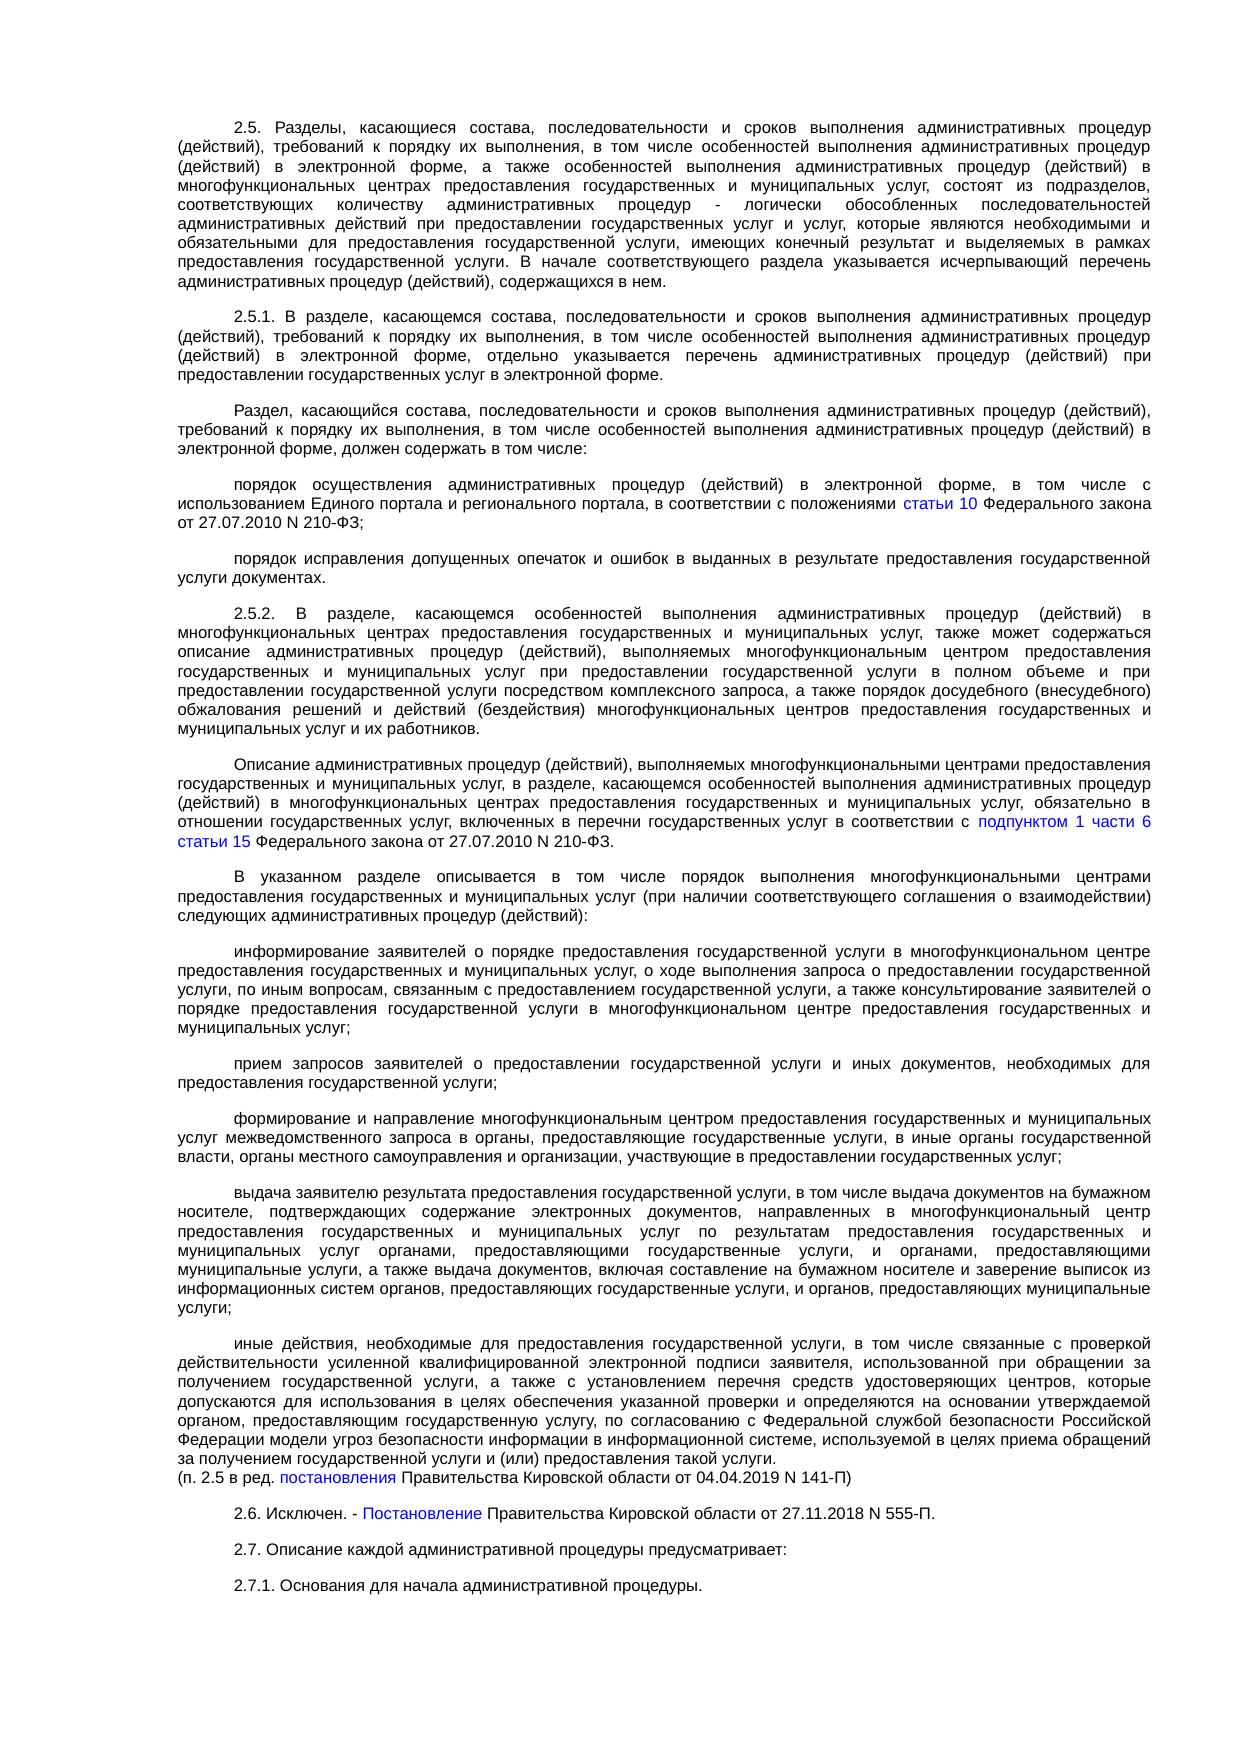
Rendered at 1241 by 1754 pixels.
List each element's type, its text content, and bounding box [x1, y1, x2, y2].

text 2.7. Описание каждой административной процедуры предусматривает: [177, 1540, 1152, 1559]
text В указанном разделе описывается в том числе порядок выполнения многофункциональными центрами предоставления государственных и муниципальных услуг (при наличии соответствующего соглашения о взаимодействии) следующих административных процедур (действий): [177, 867, 1152, 925]
text Раздел, касающийся состава, последовательности и сроков выполнения административных процедур (действий), требований к порядку их выполнения, в том числе особенностей выполнения административных процедур (действий) в электронной форме, должен содержать в том числе: [177, 401, 1152, 458]
text 2.5. Разделы, касающиеся состава, последовательности и сроков выполнения административных процедур (действий), требований к порядку их выполнения, в том числе особенностей выполнения административных процедур (действий) в электронной форме, а также особенностей выполнения административных процедур (действий) в многофункциональных центрах предоставления государственных и муниципальных услуг, состоят из подразделов, соответствующих количеству административных процедур - логически обособленных последовательностей административных действий при предоставлении государственных услуг и услуг, которые являются необходимыми и обязательными для предоставления государственной услуги, имеющих конечный результат и выделяемых в рамках предоставления государственной услуги. В начале соответствующего раздела указывается исчерпывающий перечень административных процедур (действий), содержащихся в нем. [177, 118, 1152, 291]
text выдача заявителю результата предоставления государственной услуги, в том числе выдача документов на бумажном носителе, подтверждающих содержание электронных документов, направленных в многофункциональный центр предоставления государственных и муниципальных услуг по результатам предоставления государственных и муниципальных услуг органами, предоставляющими государственные услуги, и органами, предоставляющими муниципальные услуги, а также выдача документов, включая составление на бумажном носителе и заверение выписок из информационных систем органов, предоставляющих государственные услуги, и органов, предоставляющих муниципальные услуги; [177, 1183, 1152, 1317]
text 2.5.1. В разделе, касающемся состава, последовательности и сроков выполнения административных процедур (действий), требований к порядку их выполнения, в том числе особенностей выполнения административных процедур (действий) в электронной форме, отдельно указывается перечень административных процедур (действий) при предоставлении государственных услуг в электронной форме. [177, 307, 1152, 384]
text прием запросов заявителей о предоставлении государственной услуги и иных документов, необходимых для предоставления государственной услуги; [177, 1054, 1152, 1092]
text Описание административных процедур (действий), выполняемых многофункциональными центрами предоставления государственных и муниципальных услуг, в разделе, касающемся особенностей выполнения административных процедур (действий) в многофункциональных центрах предоставления государственных и муниципальных услуг, обязательно в отношении государственных услуг, включенных в перечни государственных услуг в соответствии с подпунктом 1 части 6 статьи 15 Федерального закона от 27.07.2010 N 210-ФЗ. [177, 755, 1152, 851]
text формирование и направление многофункциональным центром предоставления государственных и муниципальных услуг межведомственного запроса в органы, предоставляющие государственные услуги, в иные органы государственной власти, органы местного самоуправления и организации, участвующие в предоставлении государственных услуг; [177, 1109, 1152, 1166]
text 2.7.1. Основания для начала административной процедуры. [177, 1576, 1152, 1595]
text порядок исправления допущенных опечаток и ошибок в выданных в результате предоставления государственной услуги документах. [177, 549, 1152, 587]
text 2.5.2. В разделе, касающемся особенностей выполнения административных процедур (действий) в многофункциональных центрах предоставления государственных и муниципальных услуг, также может содержаться описание административных процедур (действий), выполняемых многофункциональным центром предоставления государственных и муниципальных услуг при предоставлении государственной услуги в полном объеме и при предоставлении государственной услуги посредством комплексного запроса, а также порядок досудебного (внесудебного) обжалования решений и действий (бездействия) многофункциональных центров предоставления государственных и муниципальных услуг и их работников. [177, 604, 1152, 738]
text порядок осуществления административных процедур (действий) в электронной форме, в том числе с использованием Единого портала и регионального портала, в соответствии с положениями статьи 10 Федерального закона от 27.07.2010 N 210-ФЗ; [177, 475, 1152, 532]
text информирование заявителей о порядке предоставления государственной услуги в многофункциональном центре предоставления государственных и муниципальных услуг, о ходе выполнения запроса о предоставлении государственной услуги, по иным вопросам, связанным с предоставлением государственной услуги, а также консультирование заявителей о порядке предоставления государственной услуги в многофункциональном центре предоставления государственных и муниципальных услуг; [177, 941, 1152, 1037]
text 2.6. Исключен. - Постановление Правительства Кировской области от 27.11.2018 N 555-П. [177, 1504, 1152, 1523]
text иные действия, необходимые для предоставления государственной услуги, в том числе связанные с проверкой действительности усиленной квалифицированной электронной подписи заявителя, использованной при обращении за получением государственной услуги, а также с установлением перечня средств удостоверяющих центров, которые допускаются для использования в целях обеспечения указанной проверки и определяются на основании утверждаемой органом, предоставляющим государственную услугу, по согласованию с Федеральной службой безопасности Российской Федерации модели угроз безопасности информации в информационной системе, используемой в целях приема обращений за получением государственной услуги и (или) предоставления такой услуги. [177, 1334, 1152, 1468]
text (п. 2.5 в ред. постановления Правительства Кировской области от 04.04.2019 N 141-П) [177, 1468, 1152, 1487]
